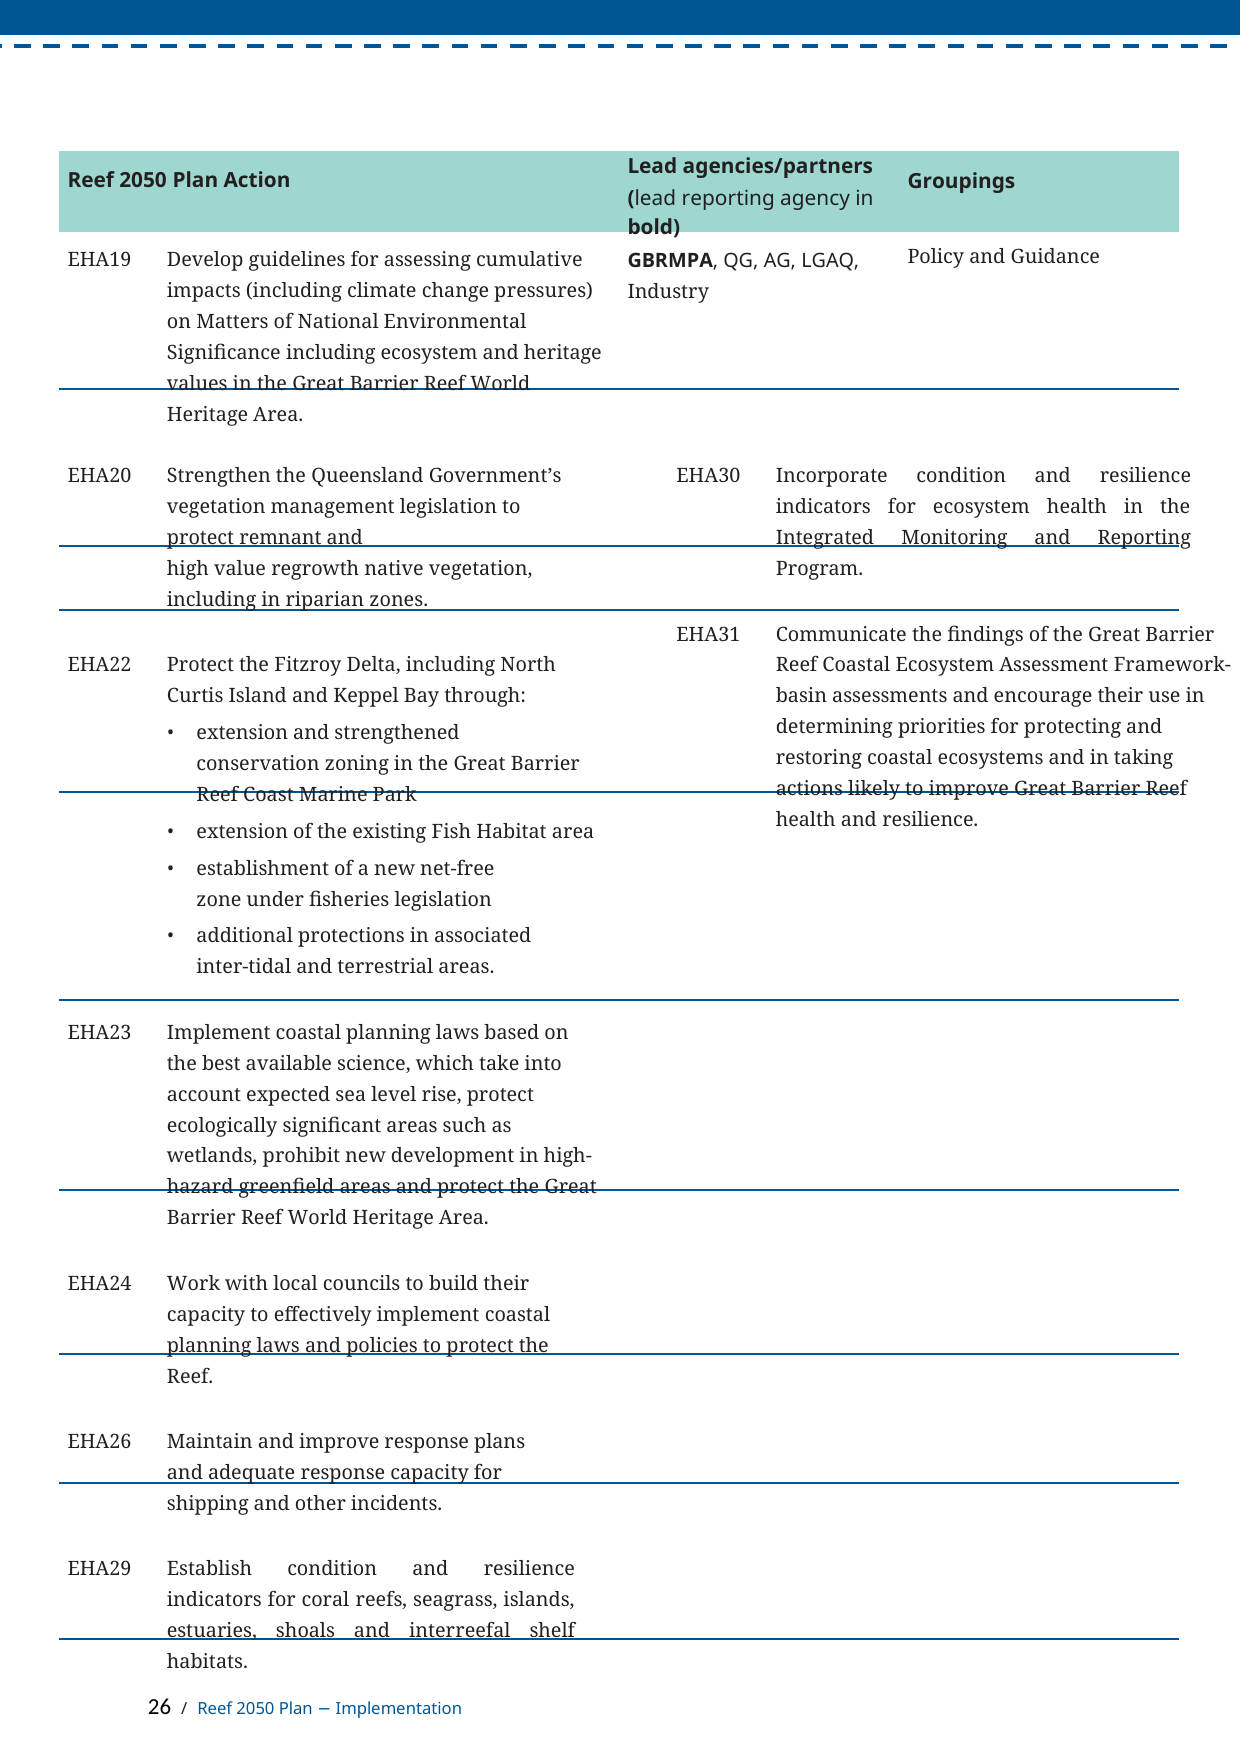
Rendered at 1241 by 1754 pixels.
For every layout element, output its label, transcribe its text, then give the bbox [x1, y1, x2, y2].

text GBRMPA, QG, AG, LGAQ, [627, 246, 879, 273]
text Policy and Guidance [907, 242, 1240, 269]
text EHA29 Establish condition and resilience indicators for coral reefs, seagrass, islands, estuaries, shoals and interreefal shelf habitats. [67, 1554, 575, 1674]
list establishment of a new net-free zone under fisheries legislation [167, 854, 524, 912]
list additional protections in associated inter-tidal and terrestrial areas. [167, 922, 579, 979]
text EHA20 Strengthen the Queensland Government’s vegetation management legislation to protect remnant and [67, 462, 570, 550]
list extension and strengthened conservation zoning in the Great Barrier Reef Coast Marine Park [167, 718, 584, 807]
text EHA26 Maintain and improve response plans and adequate response capacity for shipping and other incidents. [67, 1427, 559, 1516]
text EHA24 Work with local councils to build their capacity to effectively implement coastal planning laws and policies to protect the Reef. [67, 1269, 592, 1389]
text high value regrowth native vegetation, including in riparian zones. [167, 554, 555, 612]
subtitle (lead reporting agency in bold) [627, 183, 879, 240]
text EHA22 Protect the Fitzroy Delta, including North Curtis Island and Keppel Bay through: [67, 651, 594, 709]
text EHA23 Implement coastal planning laws based on the best available science, which take into account expected sea level rise, protect ecologically significant areas such as wetlands, prohibit new development in high-hazard greenfield areas and protect the Great Barrier Reef World Heritage Area. [67, 1018, 601, 1231]
subtitle Groupings [907, 166, 1240, 194]
text EHA31 Communicate the findings of the Great Barrier Reef Coastal Ecosystem Assessment Framework- basin assessments and encourage their use in determining priorities for protecting and restoring coastal ecosystems and in taking actions likely to improve Great Barrier Reef health and resilience. [676, 620, 1240, 832]
text Industry [627, 277, 879, 304]
text EHA30 Incorporate condition and resilience indicators for ecosystem health in the Integrated Monitoring and Reporting Program. [676, 462, 1191, 581]
text EHA19 Develop guidelines for assessing cumulative impacts (including climate change pressures) on Matters of National Environmental Significance including ecosystem and heritage values in the Great Barrier Reef World Heritage Area. [67, 245, 608, 427]
list extension of the existing Fish Habitat area [167, 817, 605, 844]
subtitle Lead agencies/partners [627, 151, 879, 180]
subtitle Reef 2050 Plan Action [67, 165, 608, 193]
